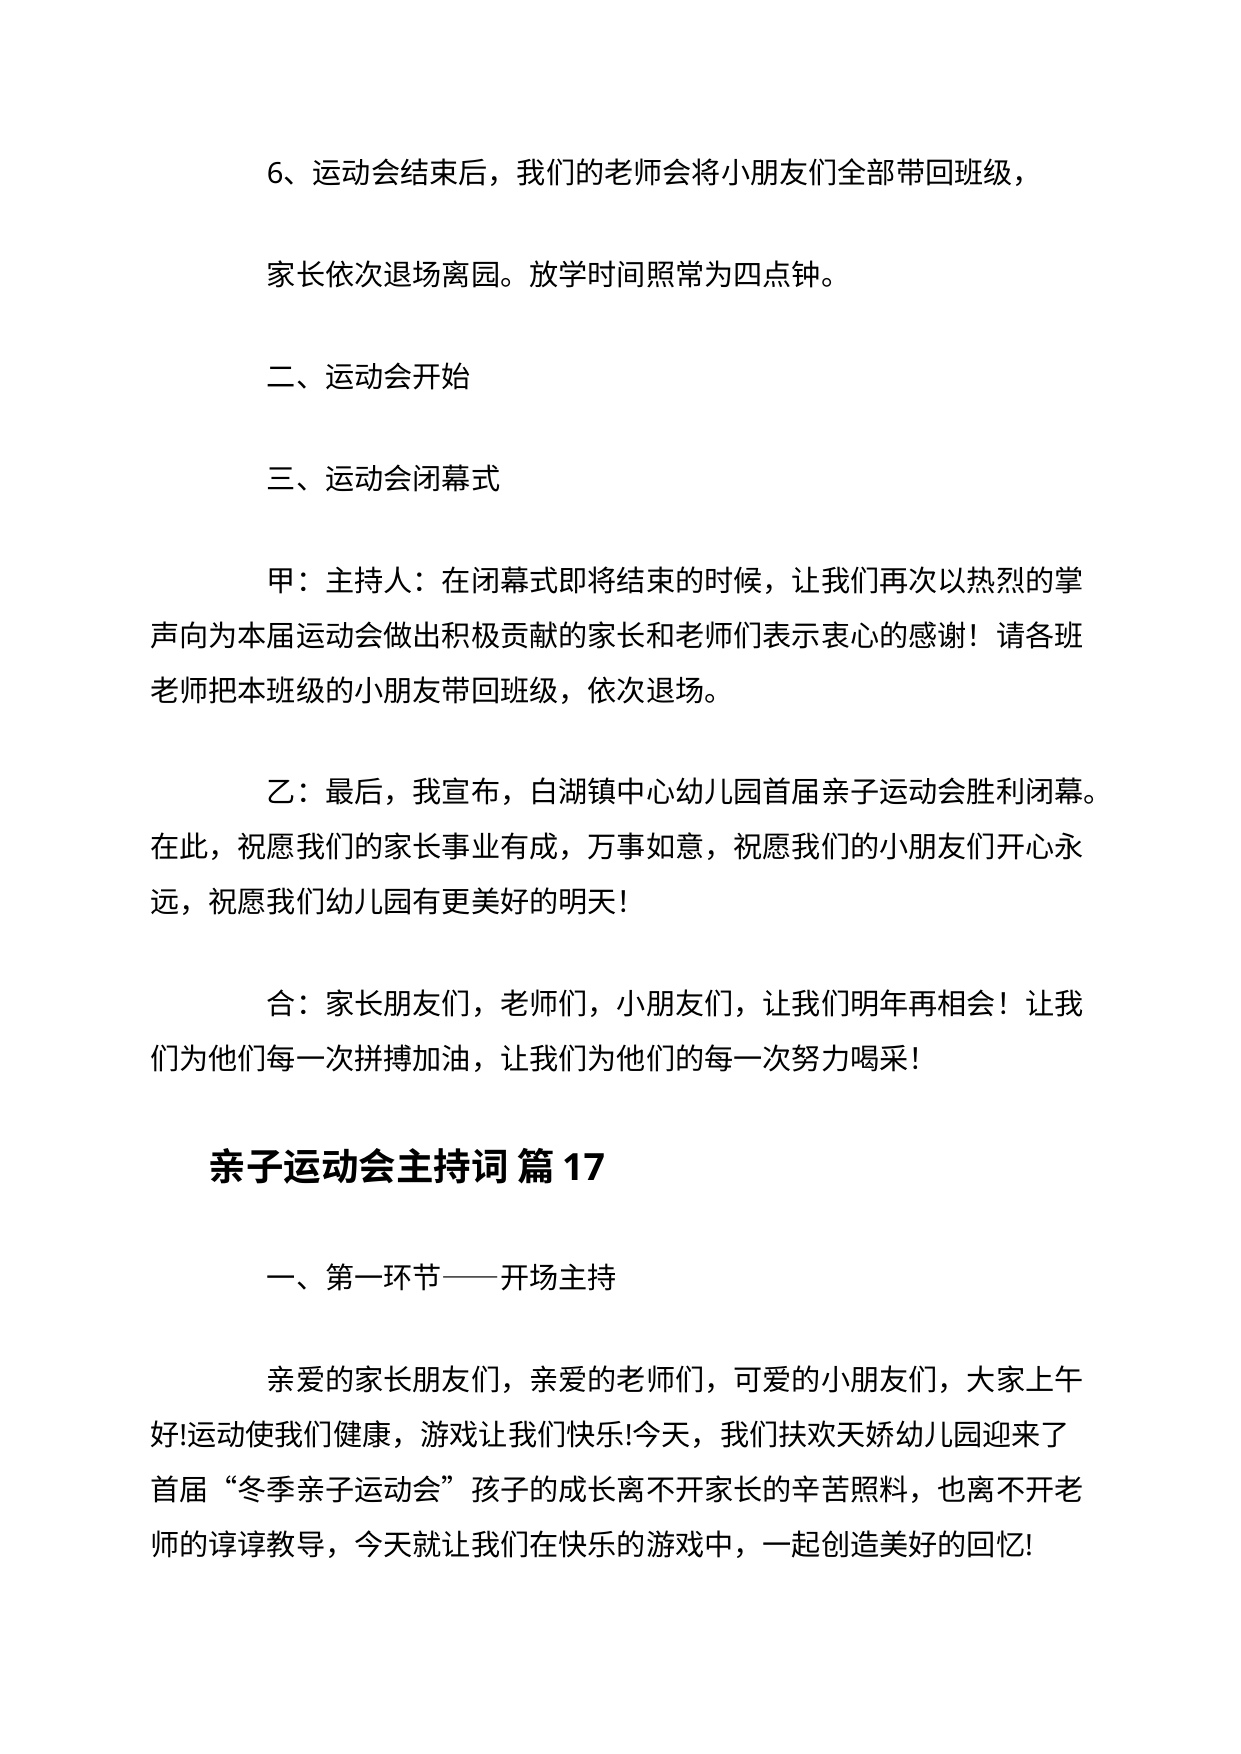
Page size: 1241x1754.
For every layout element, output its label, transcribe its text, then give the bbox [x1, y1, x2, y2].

text 亲爱的家长朋友们，亲爱的老师们，可爱的小朋友们，大家上午好!运动使我们健康，游戏让我们快乐!今天，我们扶欢天娇幼儿园迎来了首届“冬季亲子运动会”孩子的成长离不开家长的辛苦照料，也离不开老师的谆谆教导，今天就让我们在快乐的游戏中，一起创造美好的回忆! [150, 1356, 1090, 1564]
text 二、运动会开始 [150, 354, 1090, 396]
text 亲子运动会主持词 篇17 [150, 1137, 1090, 1192]
text 6、运动会结束后，我们的老师会将小朋友们全部带回班级， [150, 150, 1090, 192]
text 家长依次退场离园。放学时间照常为四点钟。 [150, 252, 1090, 294]
text 合：家长朋友们，老师们，小朋友们，让我们明年再相会！让我们为他们每一次拼搏加油，让我们为他们的每一次努力喝采！ [150, 980, 1090, 1078]
text 乙：最后，我宣布，白湖镇中心幼儿园首届亲子运动会胜利闭幕。在此，祝愿我们的家长事业有成，万事如意，祝愿我们的小朋友们开心永远，祝愿我们幼儿园有更美好的明天！ [150, 769, 1090, 921]
text 三、运动会闭幕式 [150, 456, 1090, 498]
text 一、第一环节——开场主持 [150, 1255, 1090, 1297]
text 甲：主持人：在闭幕式即将结束的时候，让我们再次以热烈的掌声向为本届运动会做出积极贡献的家长和老师们表示衷心的感谢！请各班老师把本班级的小朋友带回班级，依次退场。 [150, 557, 1090, 709]
